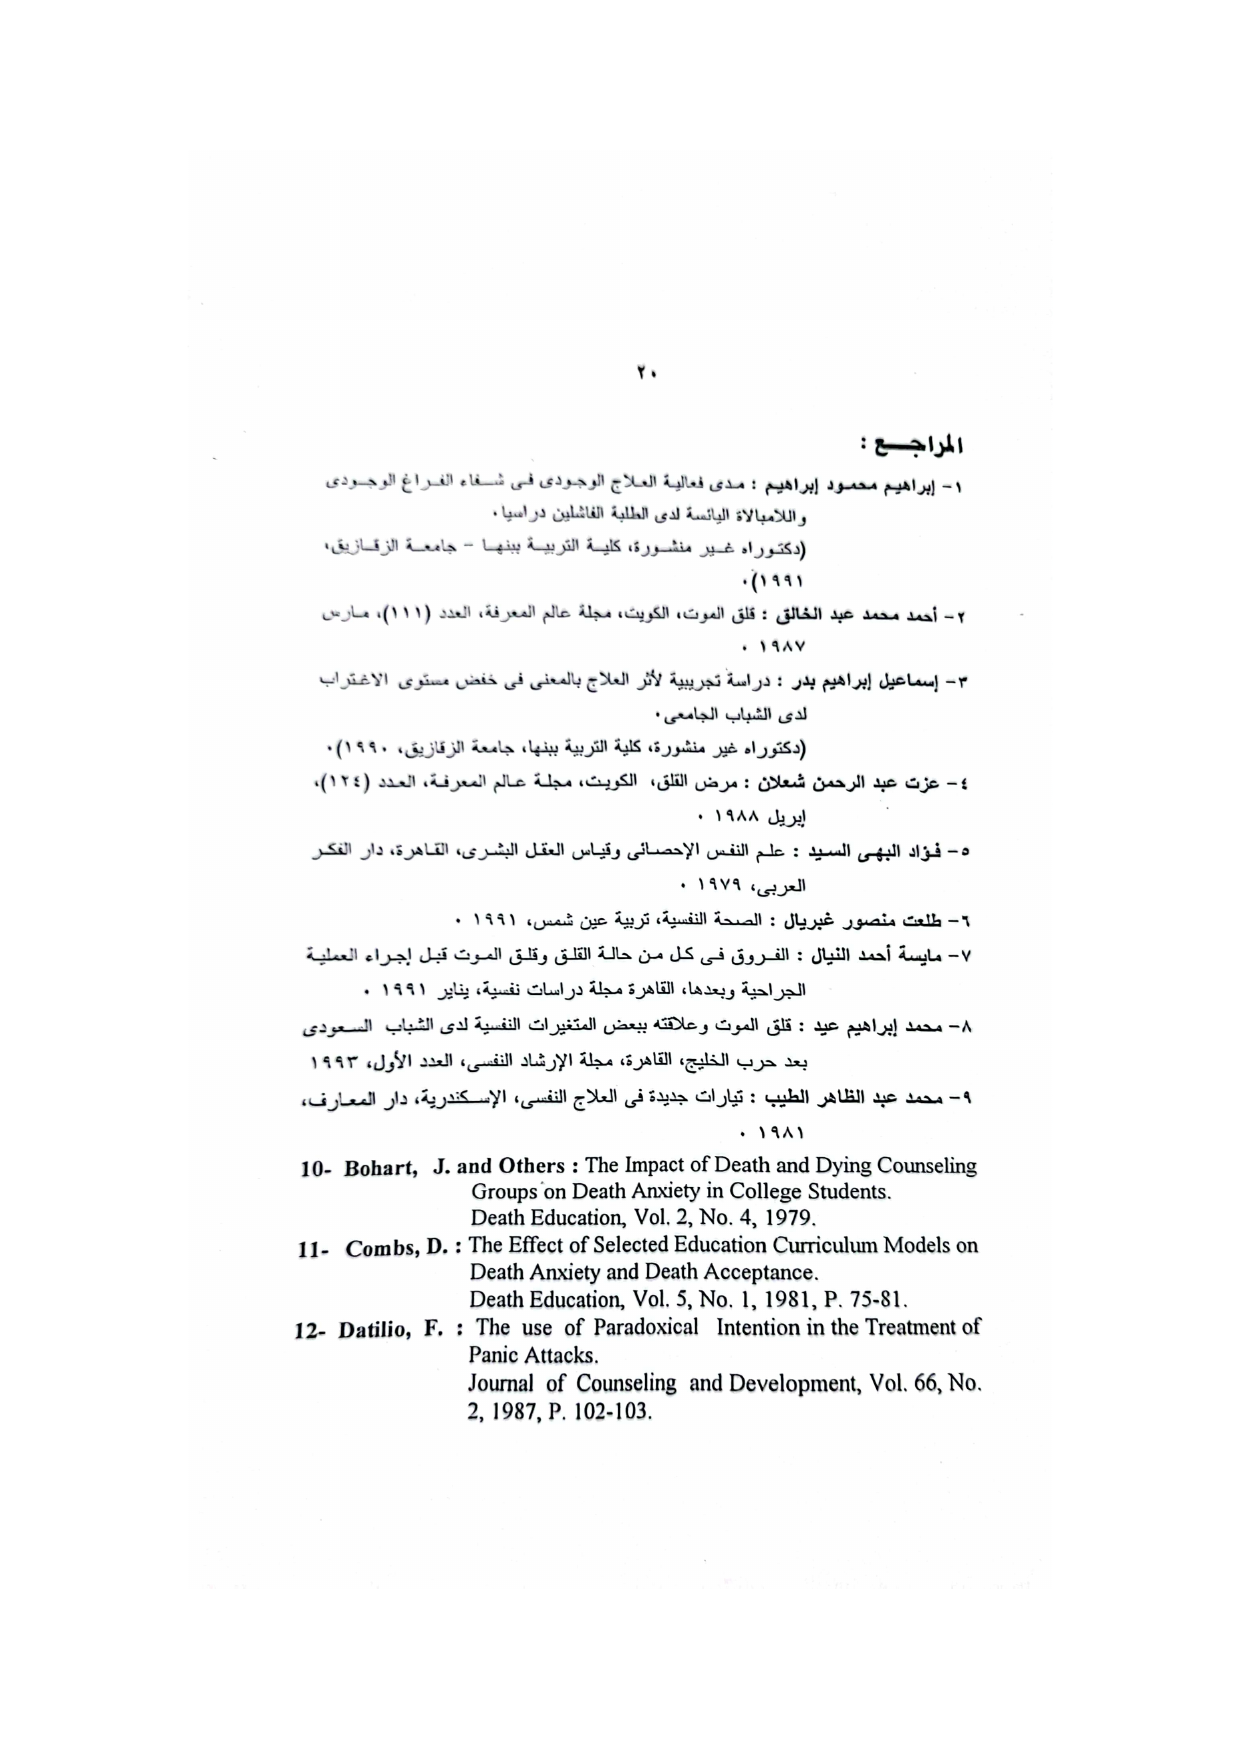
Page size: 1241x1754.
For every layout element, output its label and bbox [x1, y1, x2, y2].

picture [187, 150, 1053, 1589]
